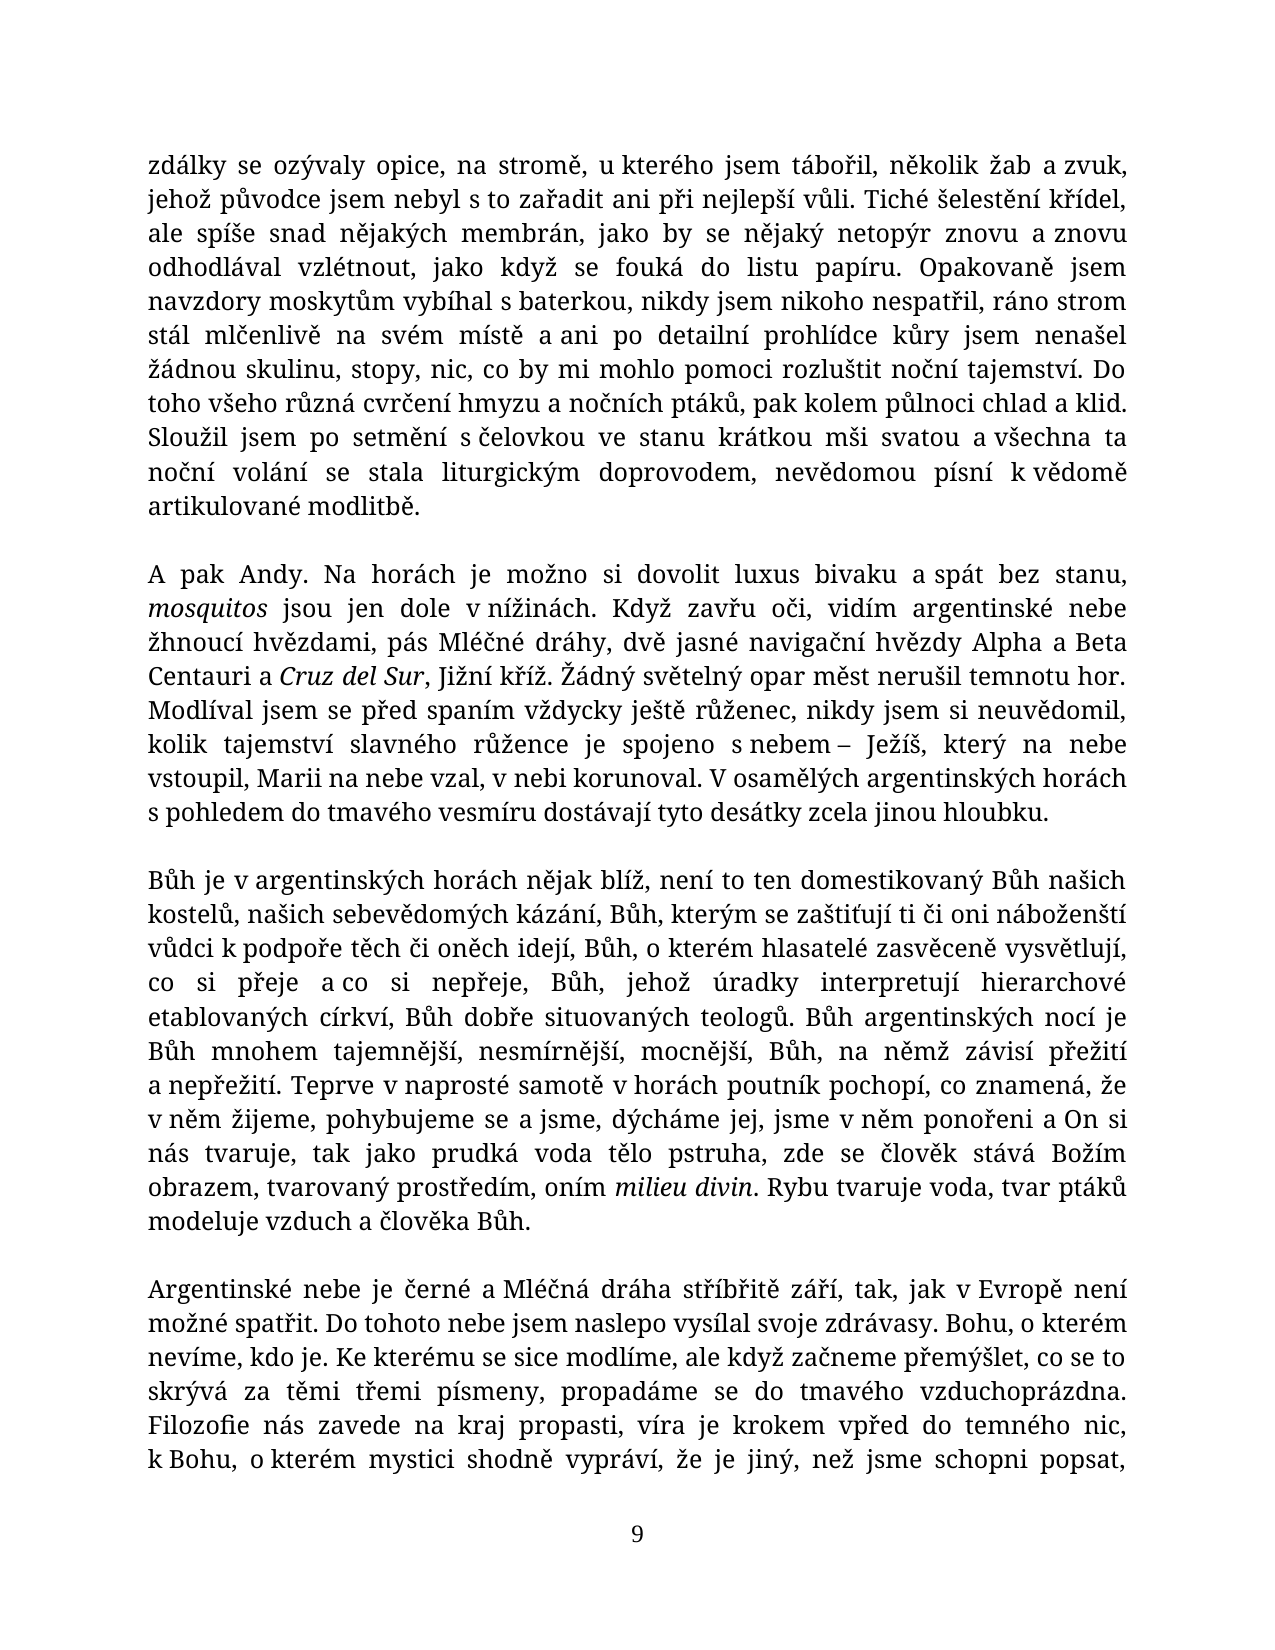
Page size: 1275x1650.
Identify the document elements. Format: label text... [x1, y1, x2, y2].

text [148, 148, 1127, 522]
text Bůh je v argentinských horách nějak blíž, není to ten domestikovaný Bůh našich kostelů, našich sebevědomých kázání, Bůh, kterým se zaštiťují ti či oni náboženští vůdci k podpoře těch či oněch idejí, Bůh, o kterém hlasatelé zasvěceně vysvětlují, co si přeje a co si nepřeje, Bůh, jehož úradky interpretují hierarchové etablovaných církví, Bůh dobře situovaných teologů. Bůh argentinských nocí je Bůh mnohem tajemnější, nesmírnější, mocnější, Bůh, na němž závisí přežití a nepřežití. Teprve v naprosté samotě v horách poutník pochopí, co znamená, že v něm žijeme, pohybujeme se a jsme, dýcháme jej, jsme v něm ponořeni a On si nás tvaruje, tak jako prudká voda tělo pstruha, zde se člověk stává Božím obrazem, tvarovaný prostředím, oním milieu divin. Rybu tvaruje voda, tvar ptáků modeluje vzduch a člověka Bůh. [148, 863, 1127, 1238]
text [148, 1272, 1127, 1476]
text A pak Andy. Na horách je možno si dovolit luxus bivaku a spát bez stanu, mosquitos jsou jen dole v nížinách. Když zavřu oči, vidím argentinské nebe žhnoucí hvězdami, pás Mléčné dráhy, dvě jasné navigační hvězdy Alpha a Beta Centauri a Cruz del Sur, Jižní kříž. Žádný světelný opar měst nerušil temnotu hor. Modlíval jsem se před spaním vždycky ještě růženec, nikdy jsem si neuvědomil, kolik tajemství slavného růžence je spojeno s nebem – Ježíš, který na nebe vstoupil, Marii na nebe vzal, v nebi korunoval. V osamělých argentinských horách s pohledem do tmavého vesmíru dostávají tyto desátky zcela jinou hloubku. [148, 556, 1127, 829]
